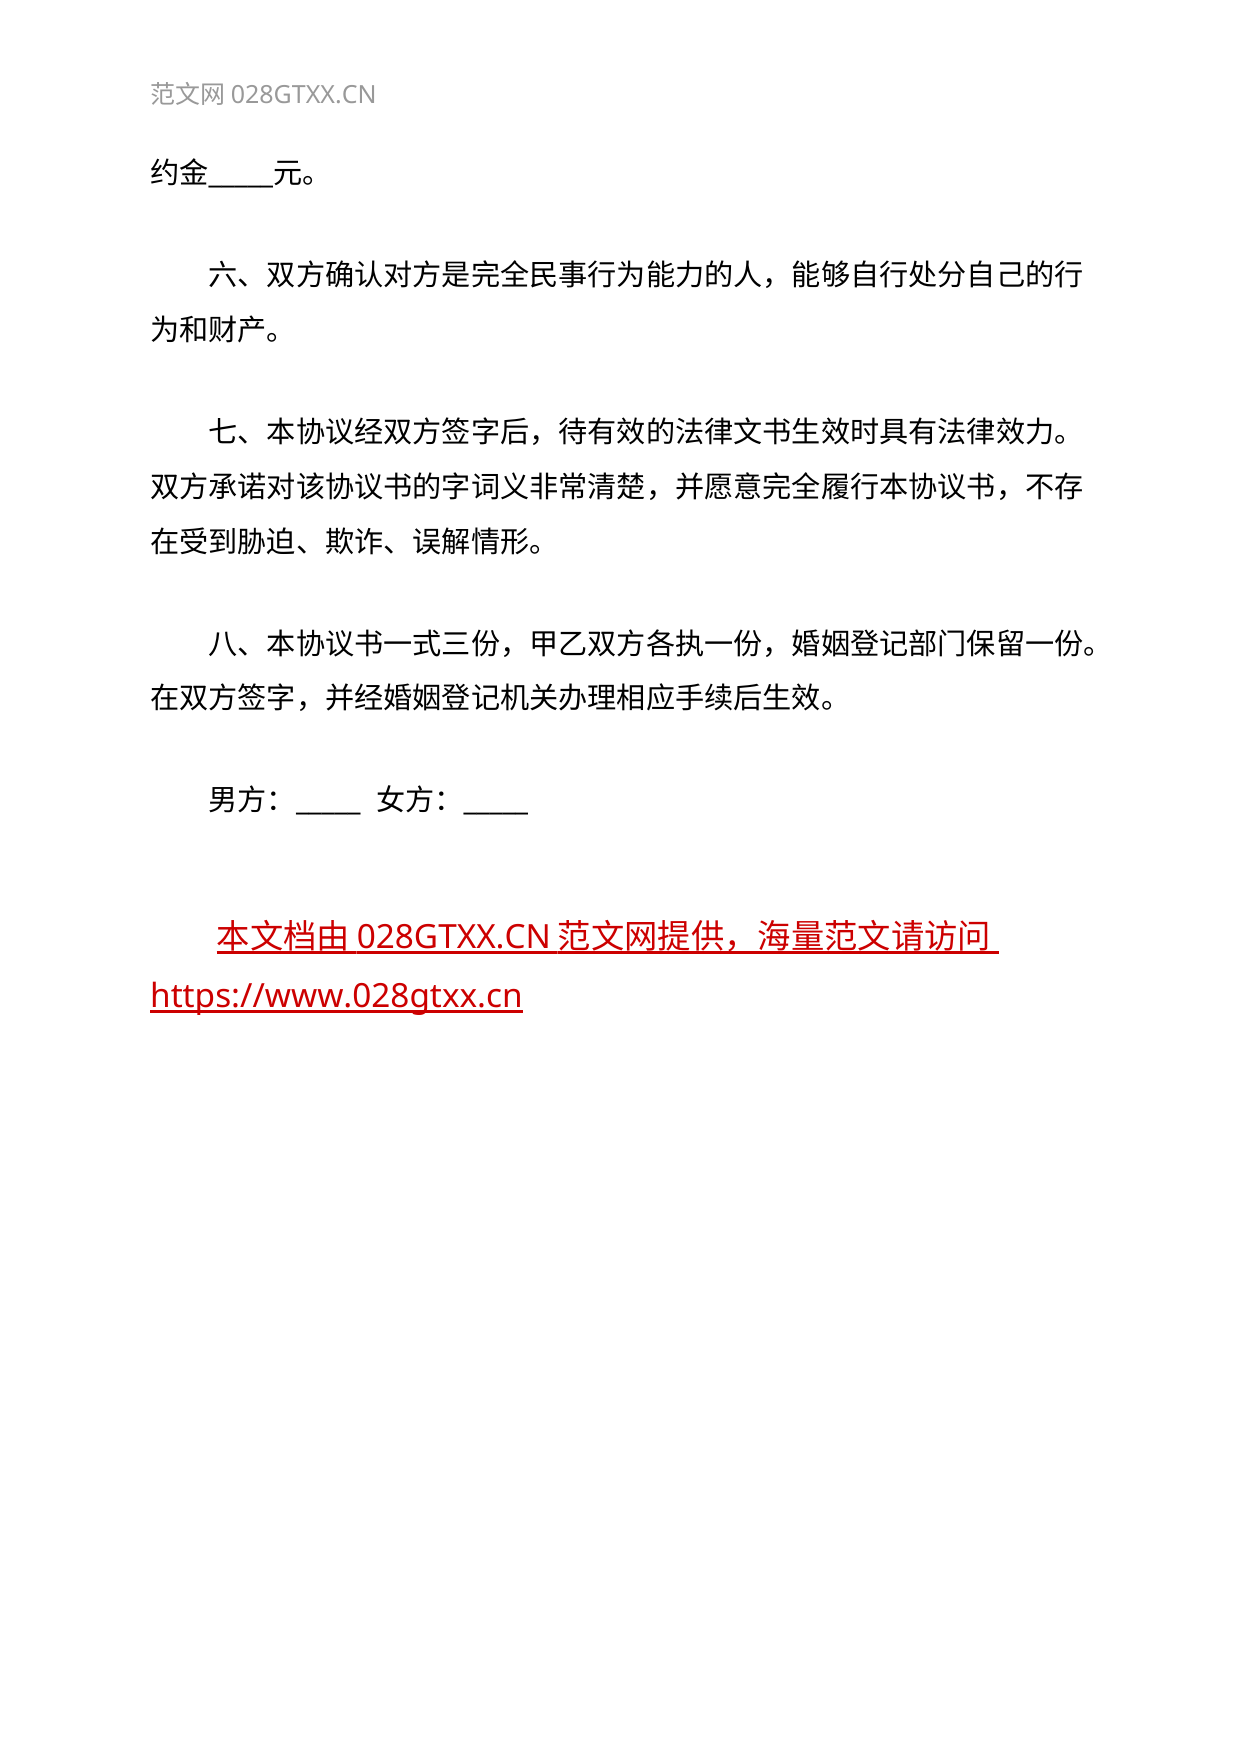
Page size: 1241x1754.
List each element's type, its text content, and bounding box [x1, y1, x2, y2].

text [150, 150, 1090, 192]
text 八、本协议书一式三份，甲乙双方各执一份，婚姻登记部门保留一份。在双方签字，并经婚姻登记机关办理相应手续后生效。 [150, 620, 1090, 717]
text 六、双方确认对方是完全民事行为能力的人，能够自行处分自己的行为和财产。 [150, 252, 1090, 349]
text 本文档由028GTXX.CN范文网提供，海量范文请访问 https://www.028gtxx.cn [150, 910, 1090, 1017]
text 男方：_____ 女方：_____ [150, 777, 1090, 819]
text 七、本协议经双方签字后，待有效的法律文书生效时具有法律效力。双方承诺对该协议书的字词义非常清楚，并愿意完全履行本协议书，不存在受到胁迫、欺诈、误解情形。 [150, 409, 1090, 561]
